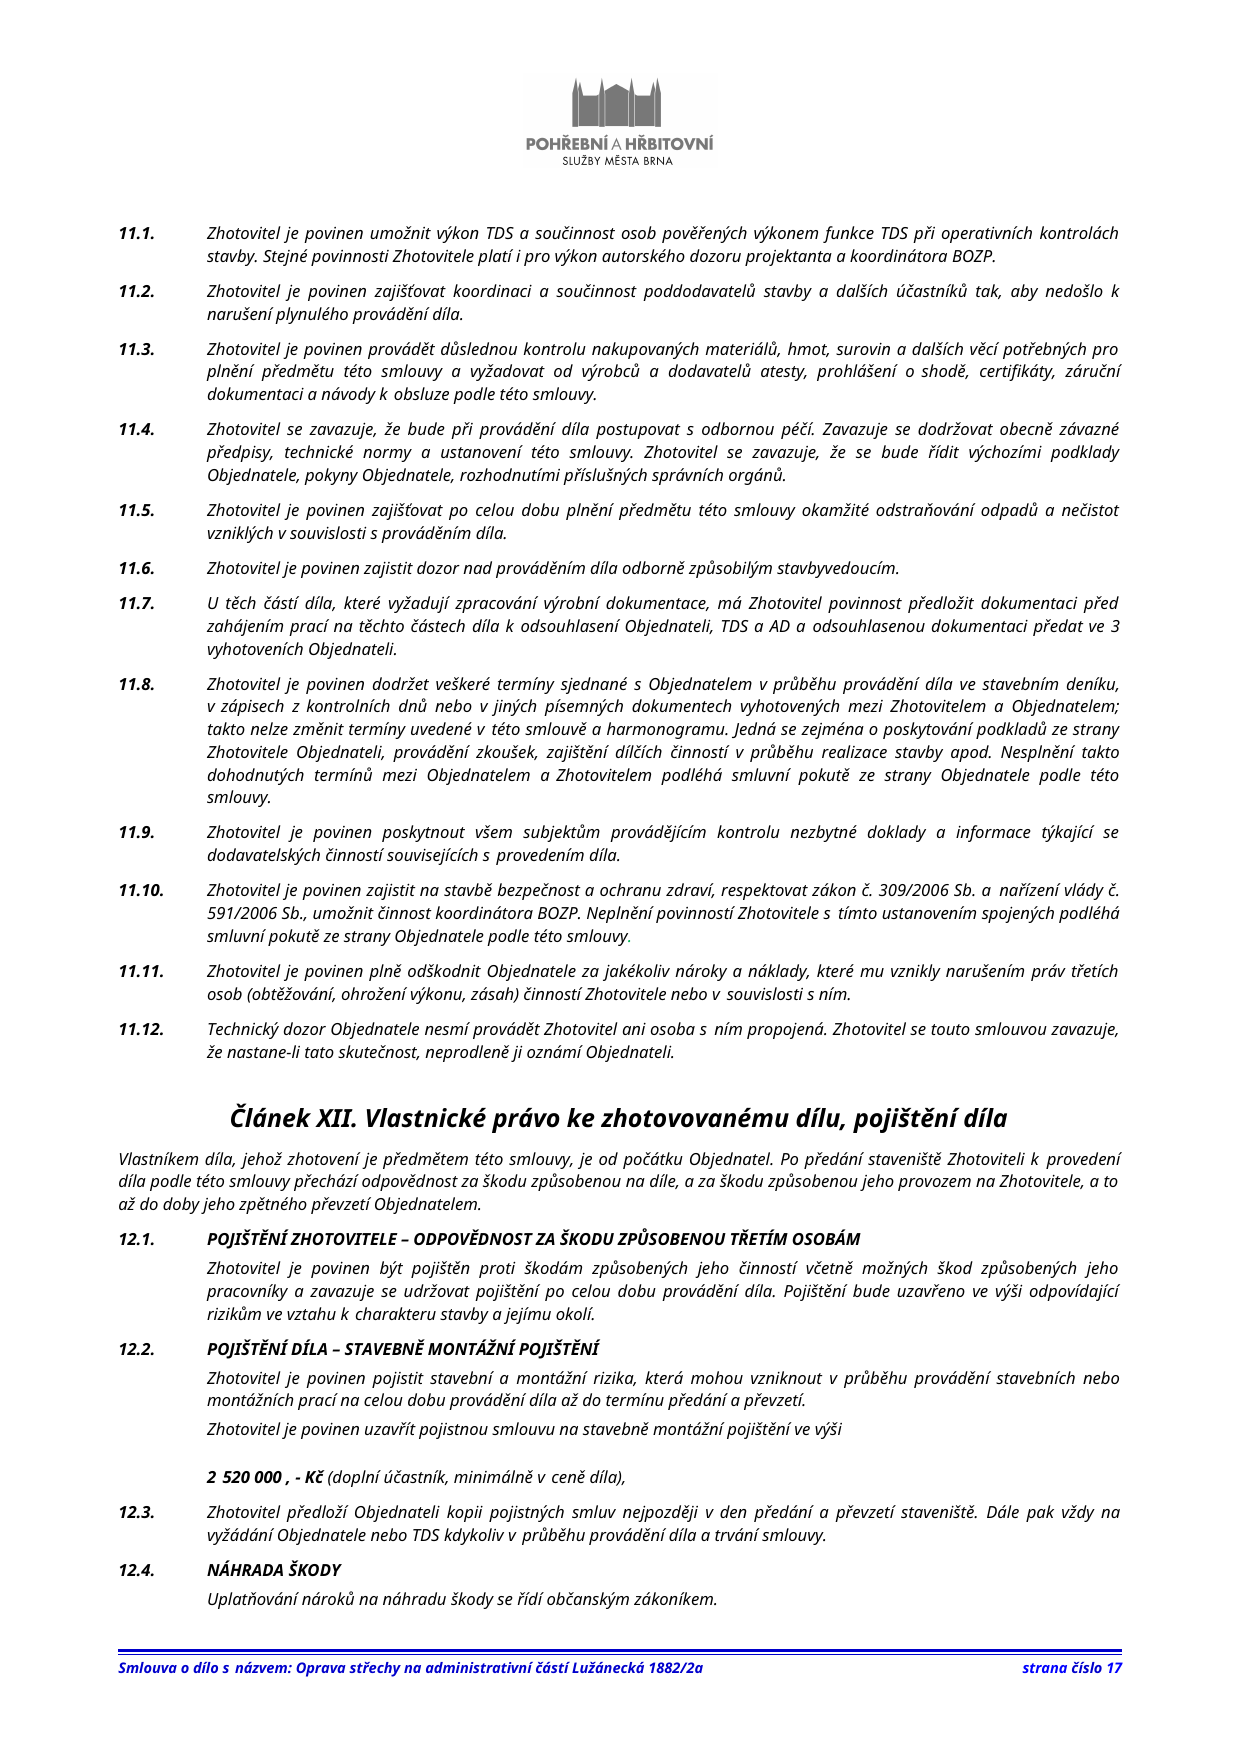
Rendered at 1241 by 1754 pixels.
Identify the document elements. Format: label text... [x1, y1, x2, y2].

subtitle Zhotovitel je povinen provádět důslednou kontrolu nakupovaných materiálů, hmot, surovin a dalších věcí potřebných pro plnění předmětu této smlouvy a vyžadovat od výrobců a dodavatelů atesty, prohlášení o shodě, certifikáty, záruční dokumentaci a návody k obsluze podle této smlouvy. [118, 337, 1122, 406]
text Vlastníkem díla, jehož zhotovení je předmětem této smlouvy, je od počátku Objednatel. Po předání staveniště Zhotoviteli k provedení díla podle této smlouvy přechází odpovědnost za škodu způsobenou na díle, a za škodu způsobenou jeho provozem na Zhotovitele, a to až do doby jeho zpětného převzetí Objednatelem. [118, 1147, 1122, 1215]
text Článek XII. Vlastnické právo ke zhotovovanému dílu, pojištění díla [118, 1101, 1122, 1134]
subtitle Zhotovitel předloží Objednateli kopii pojistných smluv nejpozději v den předání a převzetí staveniště. Dále pak vždy na vyžádání Objednatele nebo TDS kdykoliv v průběhu provádění díla a trvání smlouvy. [118, 1501, 1122, 1546]
subtitle POJIŠTĚNÍ ZHOTOVITELE – ODPOVĚDNOST ZA ŠKODU ZPŮSOBENOU TŘETÍM OSOBÁM [118, 1228, 1122, 1250]
subtitle Zhotovitel je povinen poskytnout všem subjektům provádějícím kontrolu nezbytné doklady a informace týkající se dodavatelských činností souvisejících s provedením díla. [118, 821, 1122, 867]
subtitle Zhotovitel je povinen zajišťovat po celou dobu plnění předmětu této smlouvy okamžité odstraňování odpadů a nečistot vzniklých v souvislosti s prováděním díla. [118, 499, 1122, 544]
subtitle Zhotovitel je povinen zajistit na stavbě bezpečnost a ochranu zdraví, respektovat zákon č. 309/2006 Sb. a nařízení vlády č. 591/2006 Sb., umožnit činnost koordinátora BOZP. Neplnění povinností Zhotovitele s tímto ustanovením spojených podléhá smluvní pokutě ze strany Objednatele podle této smlouvy. [118, 879, 1122, 947]
subtitle POJIŠTĚNÍ DÍLA – STAVEBNĚ MONTÁŽNÍ POJIŠTĚNÍ [118, 1337, 1122, 1360]
text Uplatňování nároků na náhradu škody se řídí občanským zákoníkem. [207, 1588, 1122, 1610]
subtitle NÁHRADA ŠKODY [118, 1559, 1122, 1581]
subtitle Technický dozor Objednatele nesmí provádět Zhotovitel ani osoba s ním propojená. Zhotovitel se touto smlouvou zavazuje, že nastane-li tato skutečnost, neprodleně ji oznámí Objednateli. [118, 1018, 1122, 1063]
subtitle Zhotovitel je povinen dodržet veškeré termíny sjednané s Objednatelem v průběhu provádění díla ve stavebním deníku, v zápisech z kontrolních dnů nebo v jiných písemných dokumentech vyhotovených mezi Zhotovitelem a Objednatelem; takto nelze změnit termíny uvedené v této smlouvě a harmonogramu. Jedná se zejména o poskytování podkladů ze strany Zhotovitele Objednateli, provádění zkoušek, zajištění dílčích činností v průběhu realizace stavby apod. Nesplnění takto dohodnutých termínů mezi Objednatelem a Zhotovitelem podléhá smluvní pokutě ze strany Objednatele podle této smlouvy. [118, 672, 1122, 809]
subtitle Zhotovitel je povinen plně odškodnit Objednatele za jakékoliv nároky a náklady, které mu vznikly narušením práv třetích osob (obtěžování, ohrožení výkonu, zásah) činností Zhotovitele nebo v souvislosti s ním. [118, 960, 1122, 1005]
text 2 520 000 , - Kč (doplní účastník, minimálně v ceně díla), [207, 1466, 1122, 1488]
subtitle Zhotovitel je povinen zajišťovat koordinaci a součinnost poddodavatelů stavby a dalších účastníků tak, aby nedošlo k narušení plynulého provádění díla. [118, 279, 1122, 325]
subtitle Zhotovitel se zavazuje, že bude při provádění díla postupovat s odbornou péčí. Zavazuje se dodržovat obecně závazné předpisy, technické normy a ustanovení této smlouvy. Zhotovitel se zavazuje, že se bude řídit výchozími podklady Objednatele, pokyny Objednatele, rozhodnutími příslušných správních orgánů. [118, 418, 1122, 486]
picture [522, 73, 718, 168]
subtitle U těch částí díla, které vyžadují zpracování výrobní dokumentace, má Zhotovitel povinnost předložit dokumentaci před zahájením prací na těchto částech díla k odsouhlasení Objednateli, TDS a AD a odsouhlasenou dokumentaci předat ve 3 vyhotoveních Objednateli. [118, 592, 1122, 660]
subtitle Zhotovitel je povinen umožnit výkon TDS a součinnost osob pověřených výkonem funkce TDS při operativních kontrolách stavby. Stejné povinnosti Zhotovitele platí i pro výkon autorského dozoru projektanta a koordinátora BOZP. [118, 222, 1122, 267]
text Zhotovitel je povinen pojistit stavební a montážní rizika, která mohou vzniknout v průběhu provádění stavebních nebo montážních prací na celou dobu provádění díla až do termínu předání a převzetí. [207, 1366, 1122, 1412]
text Zhotovitel je povinen být pojištěn proti škodám způsobených jeho činností včetně možných škod způsobených jeho pracovníky a zavazuje se udržovat pojištění po celou dobu provádění díla. Pojištění bude uzavřeno ve výši odpovídající rizikům ve vztahu k charakteru stavby a jejímu okolí. [207, 1257, 1122, 1325]
text Zhotovitel je povinen uzavřít pojistnou smlouvu na stavebně montážní pojištění ve výši [207, 1418, 1122, 1441]
subtitle Zhotovitel je povinen zajistit dozor nad prováděním díla odborně způsobilým stavbyvedoucím. [118, 557, 1122, 579]
